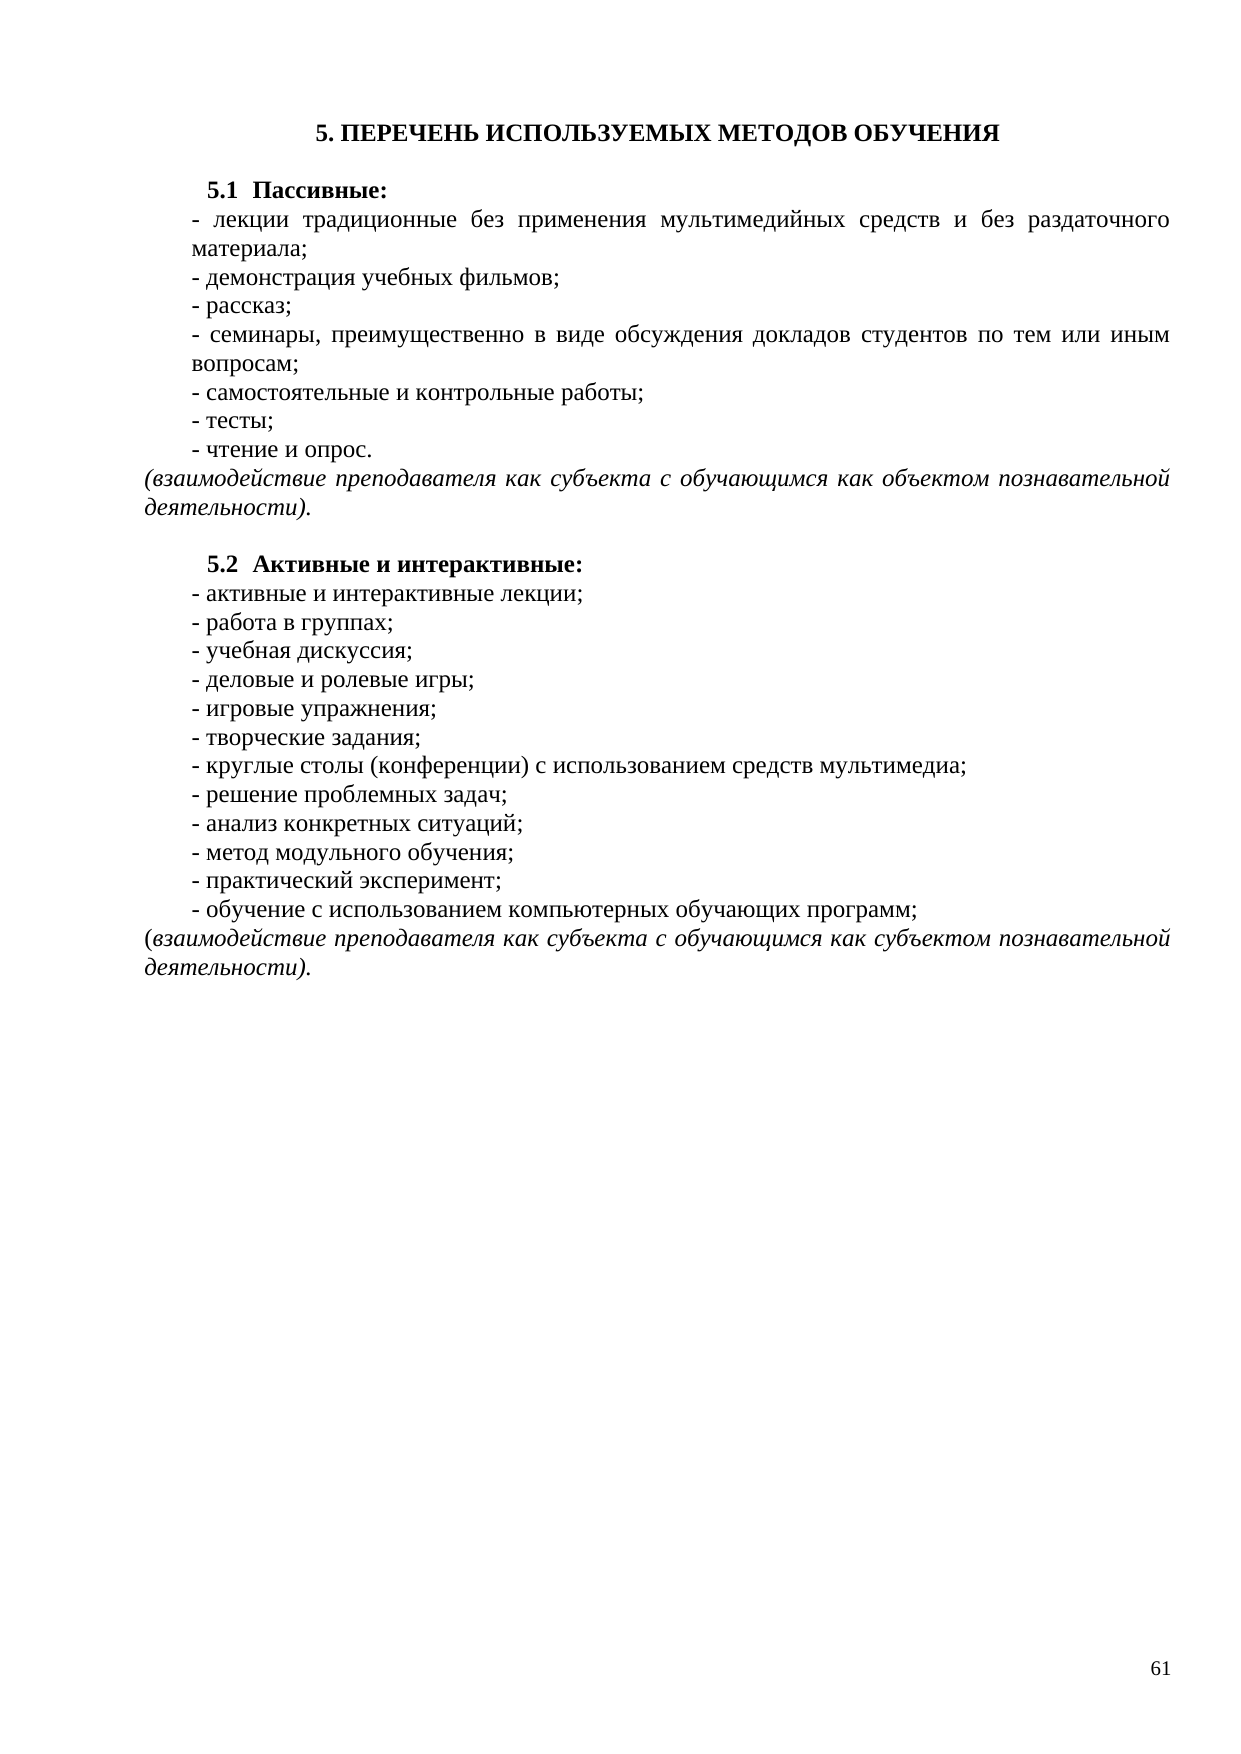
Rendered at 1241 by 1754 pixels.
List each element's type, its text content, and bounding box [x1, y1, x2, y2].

text - анализ конкретных ситуаций; [191, 808, 1171, 837]
list Пассивные: [207, 176, 1171, 204]
text - демонстрация учебных фильмов; [191, 262, 1171, 291]
text - практический эксперимент; [191, 866, 1171, 894]
text - самостоятельные и контрольные работы; [191, 377, 1171, 406]
text - решение проблемных задач; [191, 779, 1171, 808]
text - рассказ; [191, 291, 1171, 319]
text - круглые столы (конференции) с использованием средств мультимедиа; [191, 751, 1171, 779]
text - чтение и опрос. [191, 434, 1171, 463]
text 5. ПЕРЕЧЕНЬ ИСПОЛЬЗУЕМЫХ МЕТОДОВ ОБУЧЕНИЯ [144, 118, 1171, 147]
text - работа в группах; [191, 607, 1171, 636]
text - лекции традиционные без применения мультимедийных средств и без раздаточного материала; [191, 204, 1171, 262]
text - семинары, преимущественно в виде обсуждения докладов студентов по тем или иным вопросам; [191, 319, 1171, 377]
text - активные и интерактивные лекции; [191, 578, 1171, 607]
text (взаимодействие преподавателя как субъекта с обучающимся как субъектом познавательной деятельности). [144, 923, 1171, 981]
text (взаимодействие преподавателя как субъекта с обучающимся как объектом познавательной деятельности). [144, 463, 1171, 521]
text - игровые упражнения; [191, 693, 1171, 722]
text - деловые и ролевые игры; [191, 664, 1171, 693]
text - метод модульного обучения; [191, 837, 1171, 866]
text - творческие задания; [191, 722, 1171, 751]
text - обучение с использованием компьютерных обучающих программ; [191, 894, 1171, 923]
text - тесты; [191, 406, 1171, 434]
list Активные и интерактивные: [207, 549, 1171, 578]
text - учебная дискуссия; [191, 636, 1171, 664]
